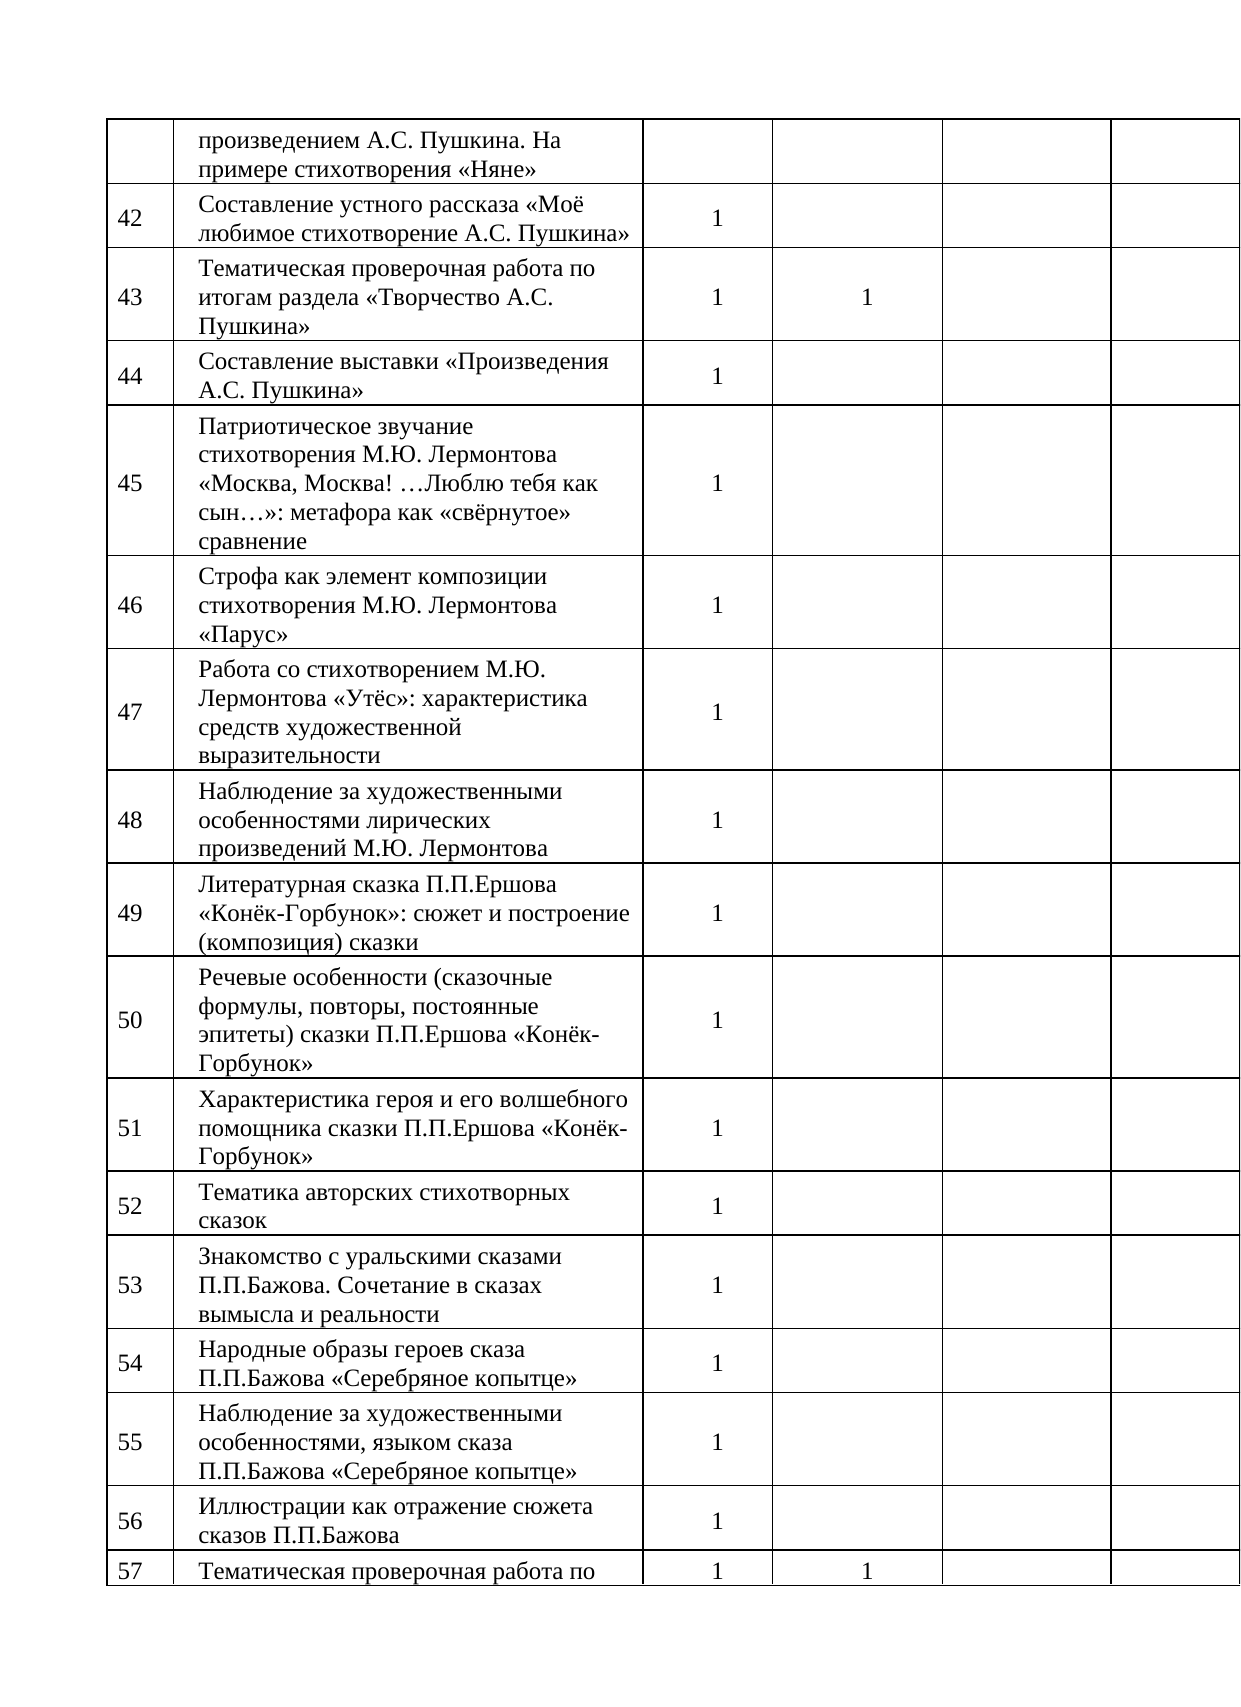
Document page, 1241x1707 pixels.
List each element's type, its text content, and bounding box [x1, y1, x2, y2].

table_cell 56 [108, 1486, 173, 1549]
table_cell [1112, 556, 1239, 647]
table_cell [773, 864, 942, 955]
table_cell [1112, 1486, 1239, 1549]
table_cell 1 [644, 1236, 772, 1327]
table_cell 51 [108, 1079, 173, 1170]
table_cell 1 [644, 1551, 772, 1584]
table_cell 1 [644, 957, 772, 1077]
table_cell [1112, 1172, 1239, 1234]
table_cell 1 [773, 248, 942, 340]
table_cell [943, 341, 1110, 404]
table_cell 48 [108, 771, 173, 862]
table_cell [943, 1236, 1110, 1327]
table_cell [943, 184, 1110, 247]
table_cell 1 [644, 406, 772, 554]
table_cell [773, 406, 942, 554]
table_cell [174, 1551, 642, 1584]
table_cell 41 [108, 120, 173, 182]
table_cell Составление устного рассказа «Моё любимое стихотворение А.С. Пушкина» [174, 184, 642, 247]
table_cell 52 [108, 1172, 173, 1234]
table_cell [773, 1172, 942, 1234]
table_cell [1112, 120, 1239, 182]
table_cell 1 [644, 1172, 772, 1234]
table_cell [773, 1486, 942, 1549]
table_cell [943, 649, 1110, 769]
table_cell 1 [644, 248, 772, 340]
table_cell Речевые особенности (сказочные формулы, повторы, постоянные эпитеты) сказки П.П.Ершова «Конёк-Горбунок» [174, 957, 642, 1077]
table_cell Патриотическое звучание стихотворения М.Ю. Лермонтова «Москва, Москва! …Люблю тебя как сын…»: метафора как «свёрнутое» сравнение [174, 406, 642, 554]
table_cell Характеристика героя и его волшебного помощника сказки П.П.Ершова «Конёк-Горбунок» [174, 1079, 642, 1170]
table_cell [943, 1551, 1110, 1584]
table_cell [773, 957, 942, 1077]
table_cell [1112, 1393, 1239, 1485]
table_cell 1 [644, 184, 772, 247]
table_cell [1112, 957, 1239, 1077]
table_cell [943, 248, 1110, 340]
table_cell 50 [108, 957, 173, 1077]
table_cell [943, 1079, 1110, 1170]
table_cell [943, 556, 1110, 647]
table_cell [773, 556, 942, 647]
table_cell Строфа как элемент композиции стихотворения М.Ю. Лермонтова «Парус» [174, 556, 642, 647]
table_cell [943, 406, 1110, 554]
table_cell [1112, 1079, 1239, 1170]
table_cell 1 [644, 1393, 772, 1485]
table_cell Тематическая проверочная работа по итогам раздела «Творчество А.С. Пушкина» [174, 248, 642, 340]
table_cell [1112, 1329, 1239, 1392]
table_cell 1 [644, 864, 772, 955]
table_cell [943, 120, 1110, 182]
table_cell 43 [108, 248, 173, 340]
table_cell 1 [644, 771, 772, 862]
table_cell [943, 1329, 1110, 1392]
table_cell [943, 1393, 1110, 1485]
table_cell [773, 1393, 942, 1485]
table_cell [1112, 771, 1239, 862]
table_cell [1112, 184, 1239, 247]
table_cell Работа со стихотворением М.Ю. Лермонтова «Утёс»: характеристика средств художественной выразительности [174, 649, 642, 769]
table_cell 1 [644, 1079, 772, 1170]
table_cell 1 [644, 120, 772, 182]
table_cell Знакомство с уральскими сказами П.П.Бажова. Сочетание в сказах вымысла и реальности [174, 1236, 642, 1327]
table_cell 1 [644, 1329, 772, 1392]
table_cell [773, 184, 942, 247]
table_cell [943, 771, 1110, 862]
table_cell 1 [644, 341, 772, 404]
table_cell Составление выставки «Произведения А.С. Пушкина» [174, 341, 642, 404]
table_cell 44 [108, 341, 173, 404]
table_cell 57 [108, 1551, 173, 1584]
table_cell 54 [108, 1329, 173, 1392]
table_cell Наблюдение за художественными особенностями, языком сказа П.П.Бажова «Серебряное копытце» [174, 1393, 642, 1485]
table_cell Народные образы героев сказа П.П.Бажова «Серебряное копытце» [174, 1329, 642, 1392]
table_cell [773, 649, 942, 769]
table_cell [174, 120, 642, 182]
table_cell [773, 1236, 942, 1327]
table_cell [1112, 1236, 1239, 1327]
table_cell [943, 957, 1110, 1077]
table_cell [943, 864, 1110, 955]
table_cell [773, 771, 942, 862]
table_cell [773, 1079, 942, 1170]
table_cell Тематика авторских стихотворных сказок [174, 1172, 642, 1234]
table_cell [1112, 341, 1239, 404]
table_cell [1112, 406, 1239, 554]
table_cell [773, 1329, 942, 1392]
table_cell 1 [773, 1551, 942, 1584]
table_cell [773, 120, 942, 182]
table_cell 53 [108, 1236, 173, 1327]
table_cell 1 [644, 649, 772, 769]
table_cell 1 [644, 556, 772, 647]
table_cell 55 [108, 1393, 173, 1485]
table_cell Наблюдение за художественными особенностями лирических произведений М.Ю. Лермонтова [174, 771, 642, 862]
table_cell 45 [108, 406, 173, 554]
table_cell 49 [108, 864, 173, 955]
table_cell [943, 1486, 1110, 1549]
table_cell [773, 341, 942, 404]
table_cell 1 [644, 1486, 772, 1549]
table_cell [943, 1172, 1110, 1234]
table_cell 46 [108, 556, 173, 647]
table_cell Литературная сказка П.П.Ершова «Конёк-Горбунок»: сюжет и построение (композиция) сказки [174, 864, 642, 955]
table_cell [1112, 649, 1239, 769]
table_cell 47 [108, 649, 173, 769]
table_cell 42 [108, 184, 173, 247]
table_cell [1112, 1551, 1239, 1584]
table_cell Иллюстрации как отражение сюжета сказов П.П.Бажова [174, 1486, 642, 1549]
table_cell [1112, 864, 1239, 955]
table_cell [1112, 248, 1239, 340]
